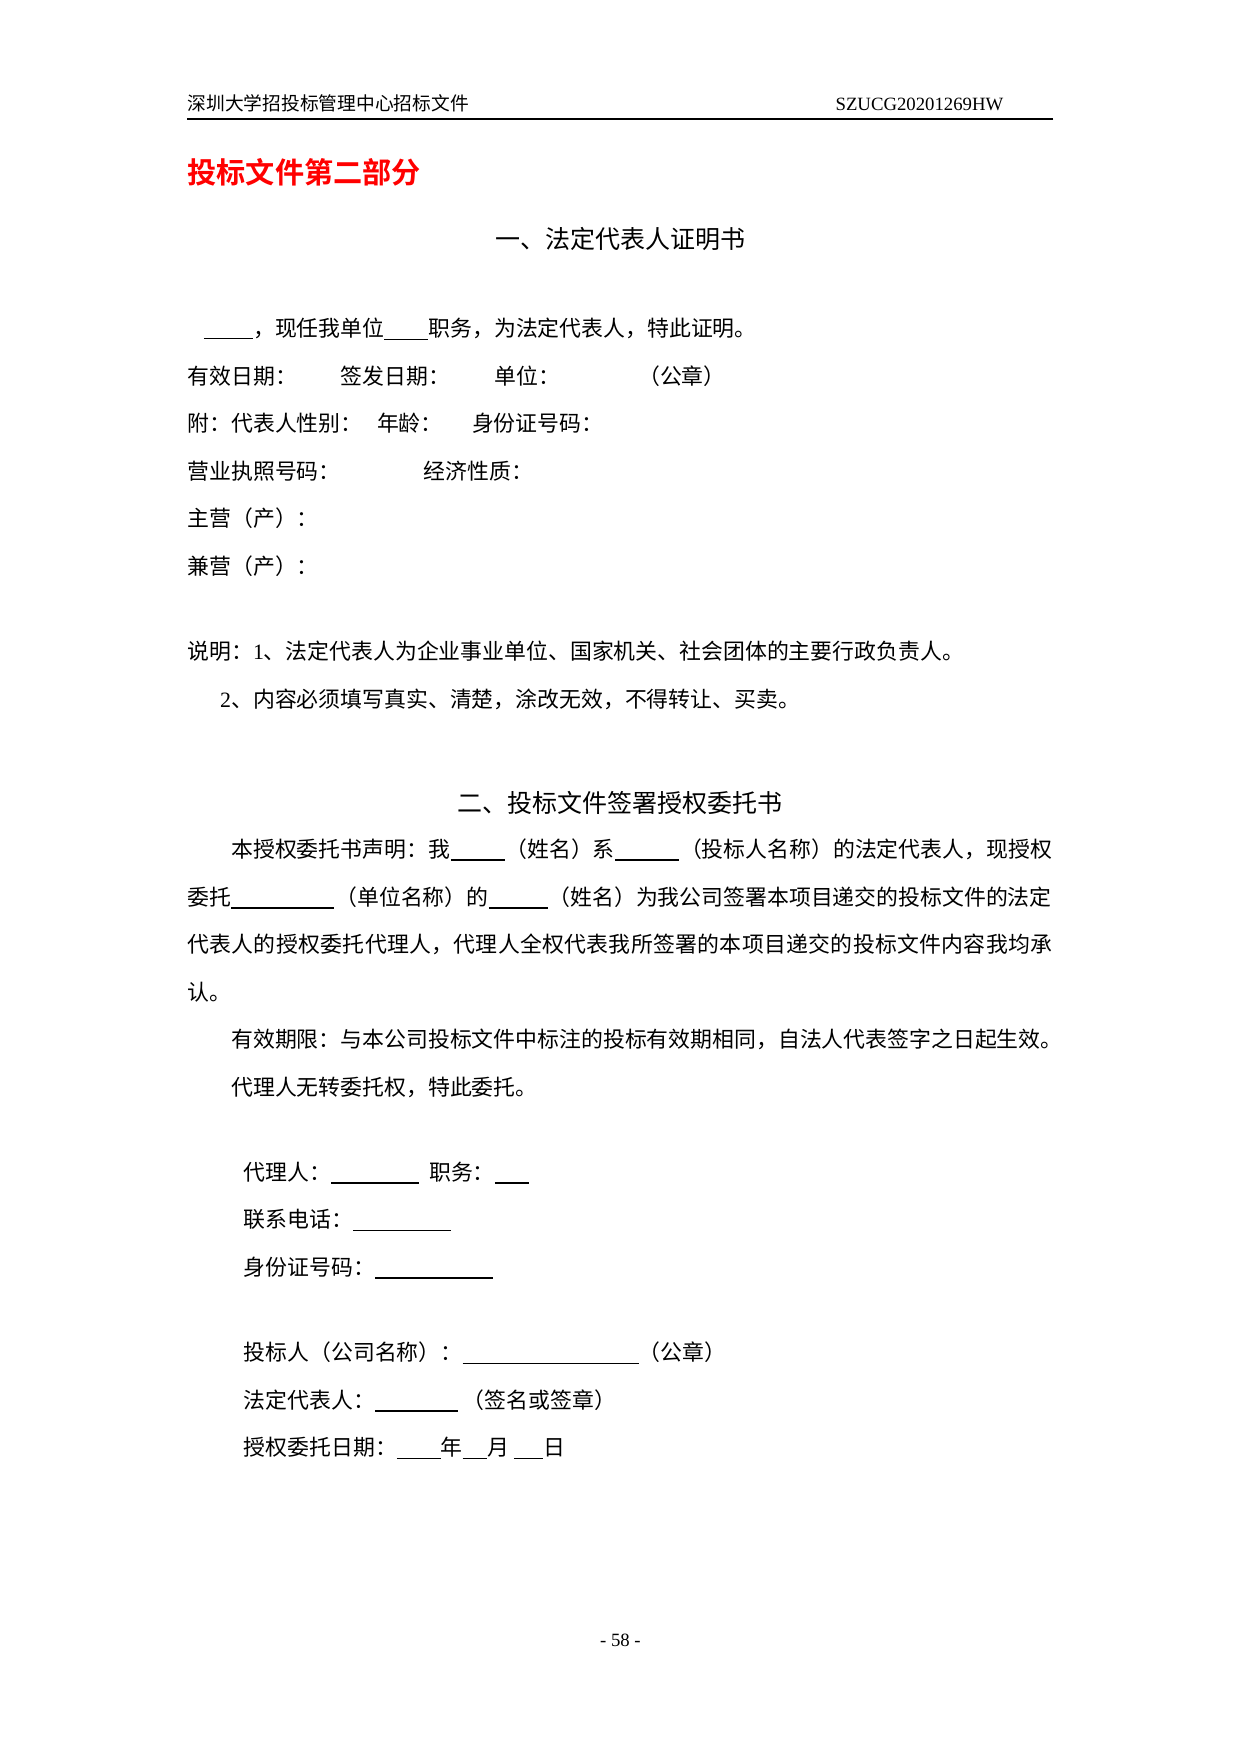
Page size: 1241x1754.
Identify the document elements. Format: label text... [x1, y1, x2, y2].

text 说明：1、法定代表人为企业事业单位、国家机关、社会团体的主要行政负责人。 [187, 634, 1053, 666]
text 代理人： 职务： [243, 1155, 1053, 1187]
text 主营（产）： [187, 501, 1053, 533]
text 代理人无转委托权，特此委托。 [187, 1070, 1053, 1101]
text 身份证号码： [243, 1250, 1053, 1282]
text 投标人（公司名称）： （公章） [243, 1335, 1053, 1367]
text ，现任我单位 职务，为法定代表人，特此证明。 [187, 311, 1053, 343]
text 营业执照号码： 经济性质： [187, 454, 1053, 486]
text 联系电话： [243, 1202, 1053, 1234]
subtitle 一、法定代表人证明书 [187, 219, 1053, 256]
subtitle 二、投标文件签署授权委托书 [187, 783, 1053, 820]
text 有效期限：与本公司投标文件中标注的投标有效期相同，自法人代表签字之日起生效。 [187, 1022, 1053, 1054]
text 法定代表人： （签名或签章） [243, 1383, 1053, 1414]
text 兼营（产）： [187, 549, 1053, 581]
text 授权委托日期： 年 月 日 [243, 1430, 1053, 1462]
text 附：代表人性别： 年龄： 身份证号码： [187, 406, 1053, 438]
text 2、内容必须填写真实、清楚，涂改无效，不得转让、买卖。 [187, 682, 1053, 713]
text 有效日期： 签发日期： 单位： （公章） [187, 359, 1053, 391]
text 本授权委托书声明：我 （姓名）系 （投标人名称）的法定代表人，现授权委托 （单位名称）的 （姓名）为我公司签署本项目递交的投标文件的法定代表人的授权委托代理人，代理人全权代表我所签署的本项目递交的投标文件内容我均承认。 [187, 832, 1053, 1006]
text 投标文件第二部分 [187, 150, 1053, 192]
